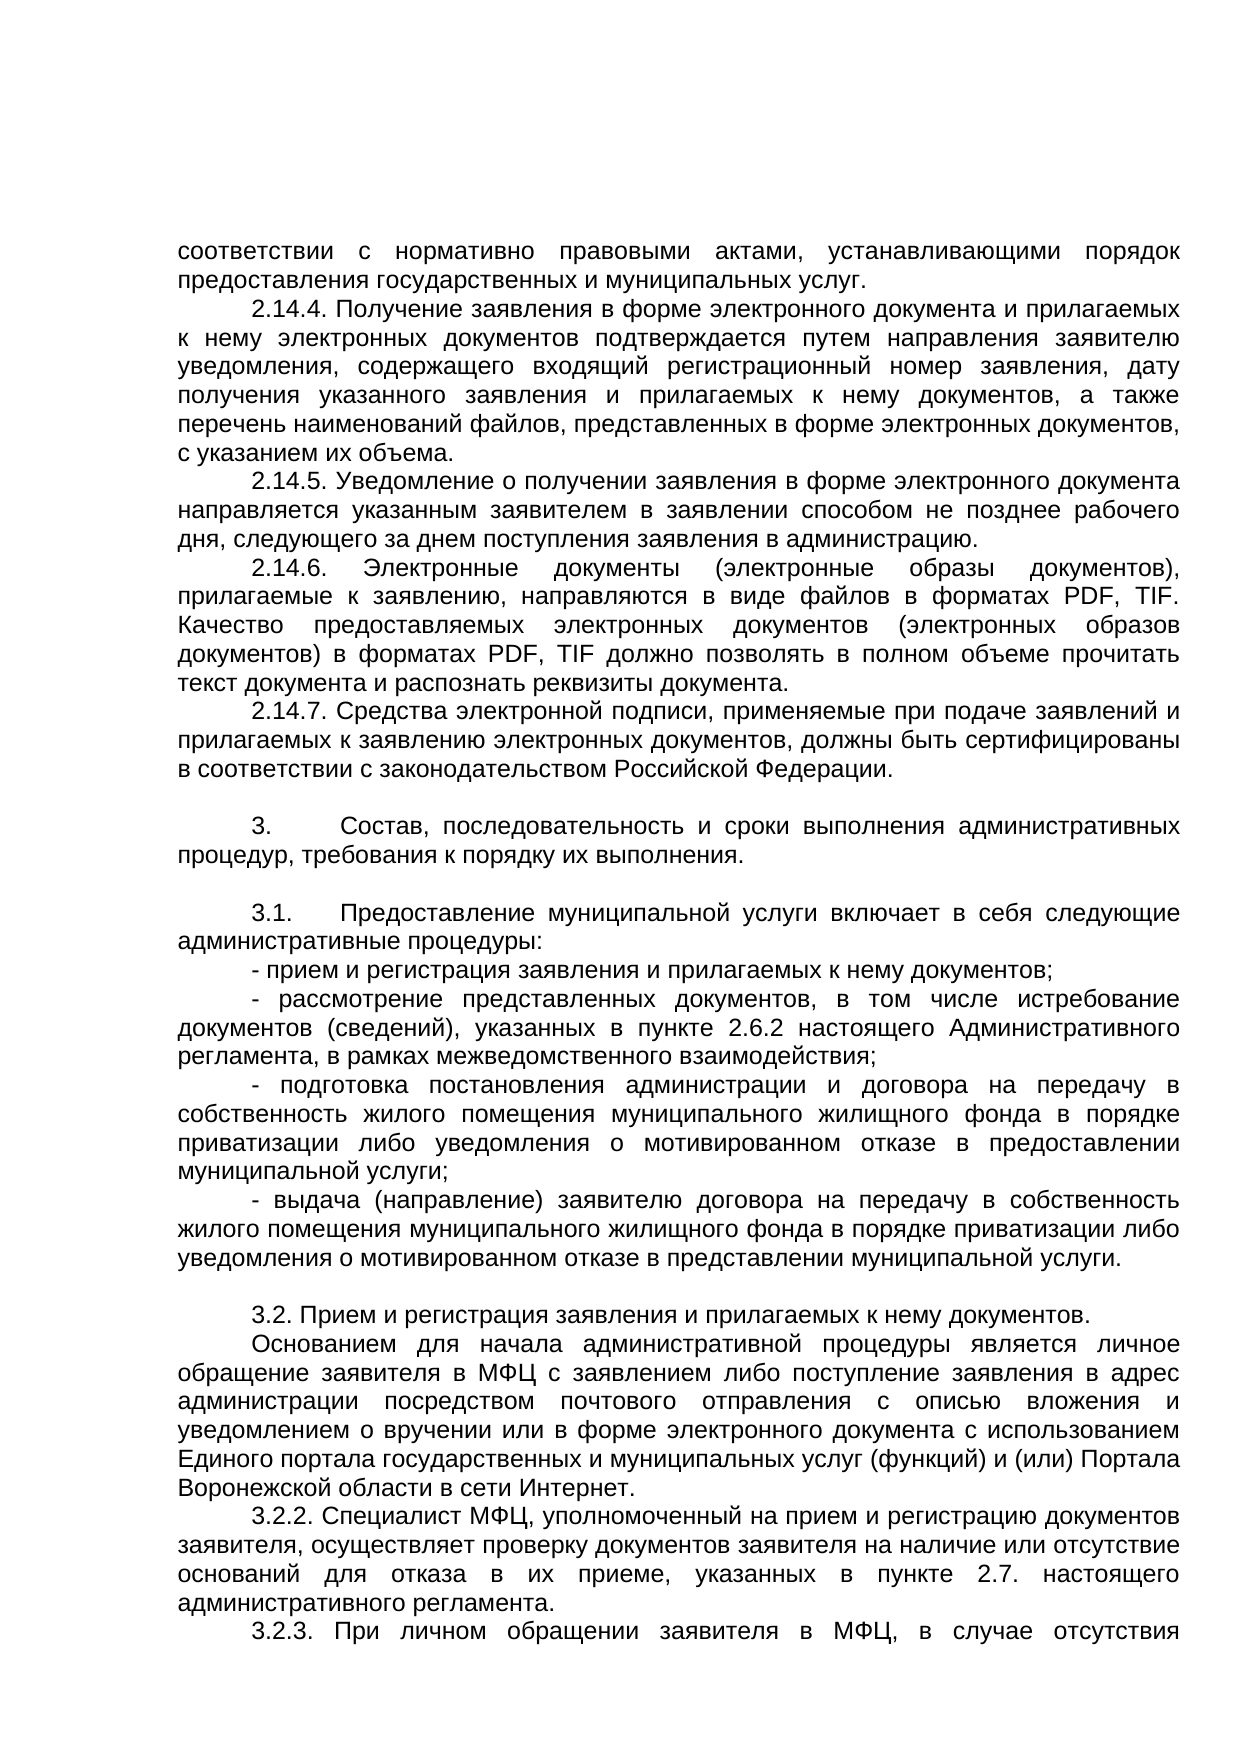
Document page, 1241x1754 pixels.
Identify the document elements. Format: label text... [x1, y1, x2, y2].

text Основанием для начала административной процедуры является личное обращение заявителя в МФЦ с заявлением либо поступление заявления в адрес администрации посредством почтового отправления с описью вложения и уведомлением о вручении или в форме электронного документа с использованием Единого портала государственных и муниципальных услуг (функций) и (или) Портала Воронежской области в сети Интернет. [177, 1329, 1181, 1501]
text 2.14.6. Электронные документы (электронные образы документов), прилагаемые к заявлению, направляются в виде файлов в форматах PDF, TIF. Качество предоставляемых электронных документов (электронных образов документов) в форматах PDF, TIF должно позволять в полном объеме прочитать текст документа и распознать реквизиты документа. [177, 552, 1181, 696]
list Предоставление муниципальной услуги включает в себя следующие административные процедуры: [177, 897, 1181, 955]
text 2.14.4. Получение заявления в форме электронного документа и прилагаемых к нему электронных документов подтверждается путем направления заявителю уведомления, содержащего входящий регистрационный номер заявления, дату получения указанного заявления и прилагаемых к нему документов, а также перечень наименований файлов, представленных в форме электронных документов, с указанием их объема. [177, 294, 1181, 466]
list Cостав, последовательность и сроки выполнения административных процедур, требования к порядку их выполнения. [177, 811, 1181, 869]
text - подготовка постановления администрации и договора на передачу в собственность жилого помещения муниципального жилищного фонда в порядке приватизации либо уведомления о мотивированном отказе в предоставлении муниципальной услуги; [177, 1070, 1181, 1185]
text - прием и регистрация заявления и прилагаемых к нему документов; [177, 955, 1181, 984]
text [177, 236, 1181, 294]
text 2.14.7. Средства электронной подписи, применяемые при подаче заявлений и прилагаемых к заявлению электронных документов, должны быть сертифицированы в соответствии с законодательством Российской Федерации. [177, 696, 1181, 782]
text - рассмотрение представленных документов, в том числе истребование документов (сведений), указанных в пункте 2.6.2 настоящего Административного регламента, в рамках межведомственного взаимодействия; [177, 984, 1181, 1070]
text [177, 1616, 1181, 1645]
text - выдача (направление) заявителю договора на передачу в собственность жилого помещения муниципального жилищного фонда в порядке приватизации либо уведомления о мотивированном отказе в представлении муниципальной услуги. [177, 1185, 1181, 1271]
text 3.2. Прием и регистрация заявления и прилагаемых к нему документов. [177, 1300, 1181, 1329]
text 2.14.5. Уведомление о получении заявления в форме электронного документа направляется указанным заявителем в заявлении способом не позднее рабочего дня, следующего за днем поступления заявления в администрацию. [177, 466, 1181, 552]
text 3.2.2. Специалист МФЦ, уполномоченный на прием и регистрацию документов заявителя, осуществляет проверку документов заявителя на наличие или отсутствие оснований для отказа в их приеме, указанных в пункте 2.7. настоящего административного регламента. [177, 1501, 1181, 1616]
